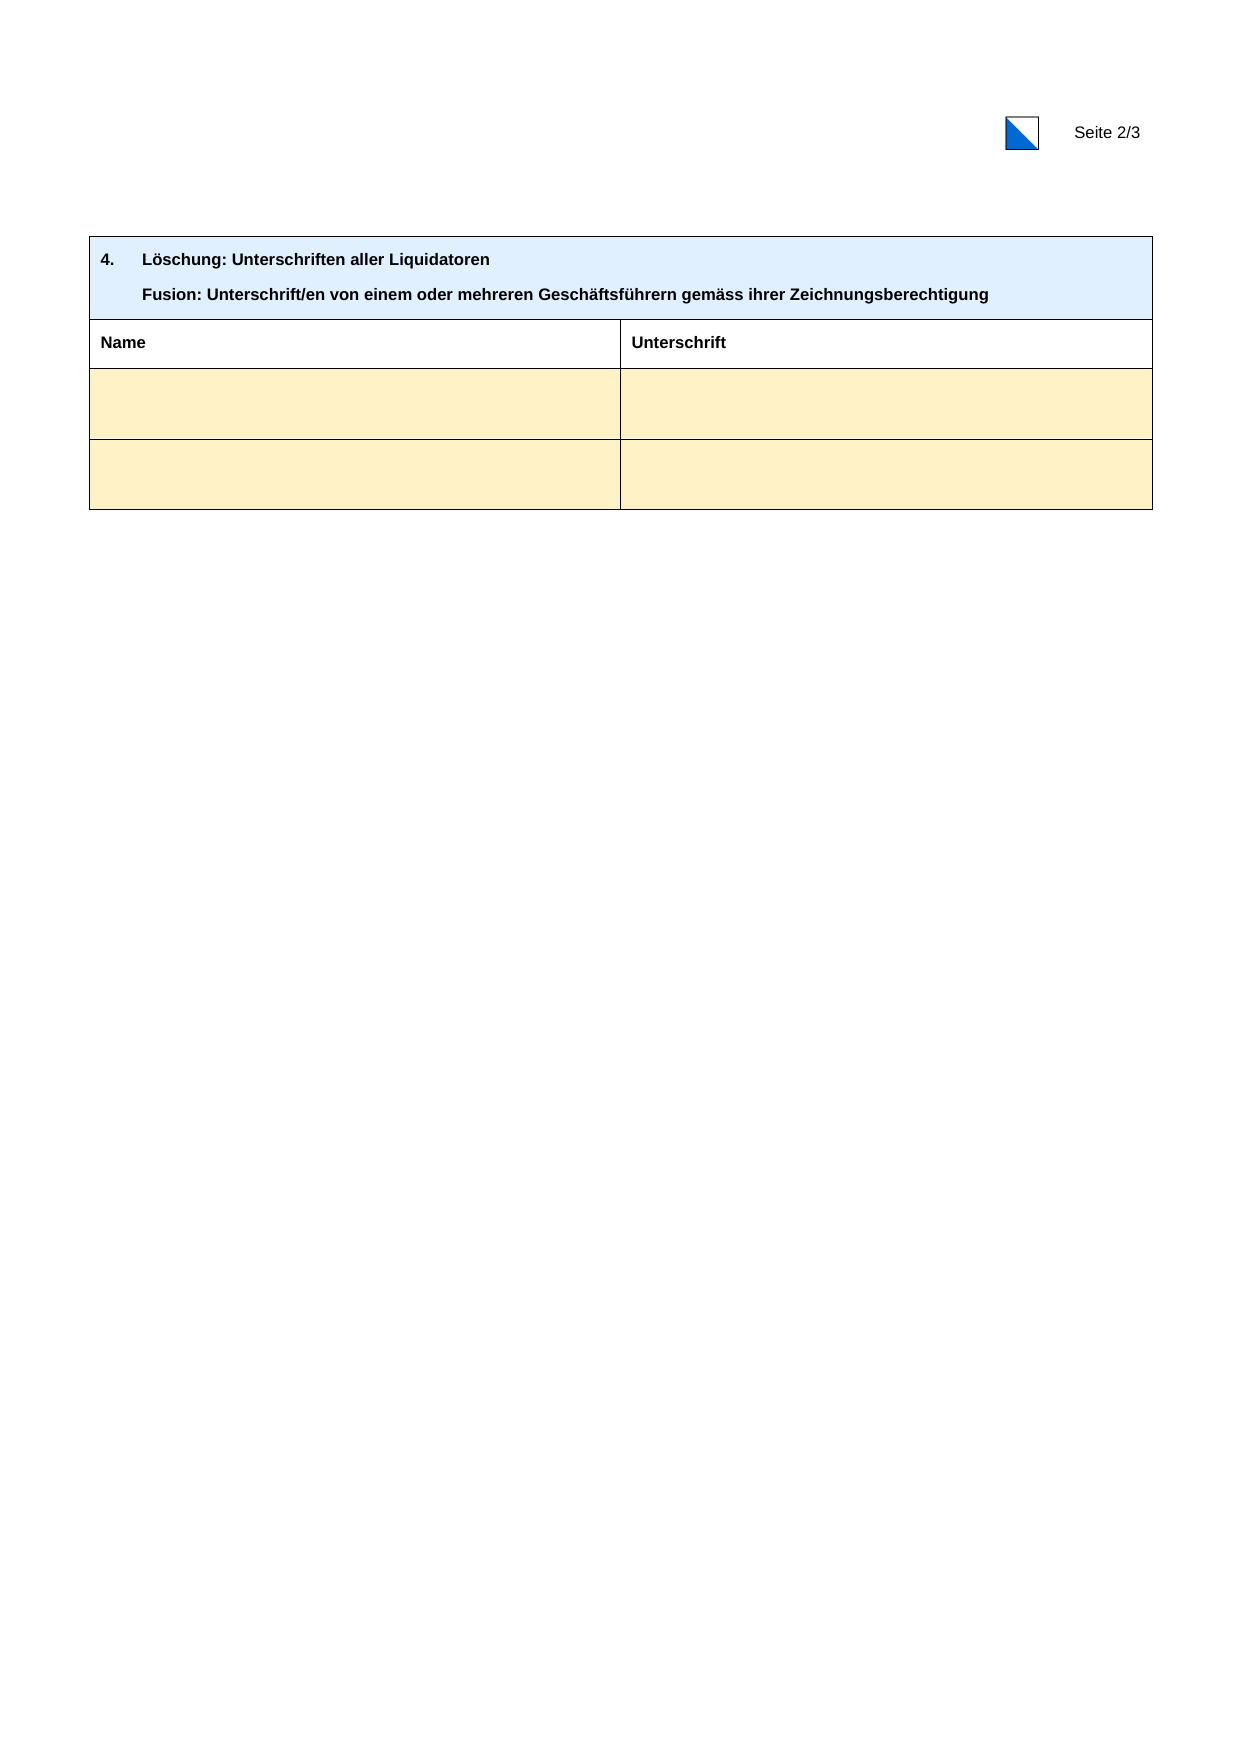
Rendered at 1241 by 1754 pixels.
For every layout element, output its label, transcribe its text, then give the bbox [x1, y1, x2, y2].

table_cell [90, 440, 620, 509]
table_cell Unterschrift [621, 320, 1152, 368]
picture [1004, 115, 1040, 151]
table_cell [621, 440, 1152, 509]
table_cell Name [90, 320, 620, 368]
table_cell [621, 369, 1152, 438]
table_cell [90, 369, 620, 438]
table_cell Löschung: Unterschriften aller Liquidatoren Fusion: Unterschrift/en von einem oder mehreren Geschäftsführern gemäss ihrer Zeichnungsberechtigung [90, 237, 1152, 319]
